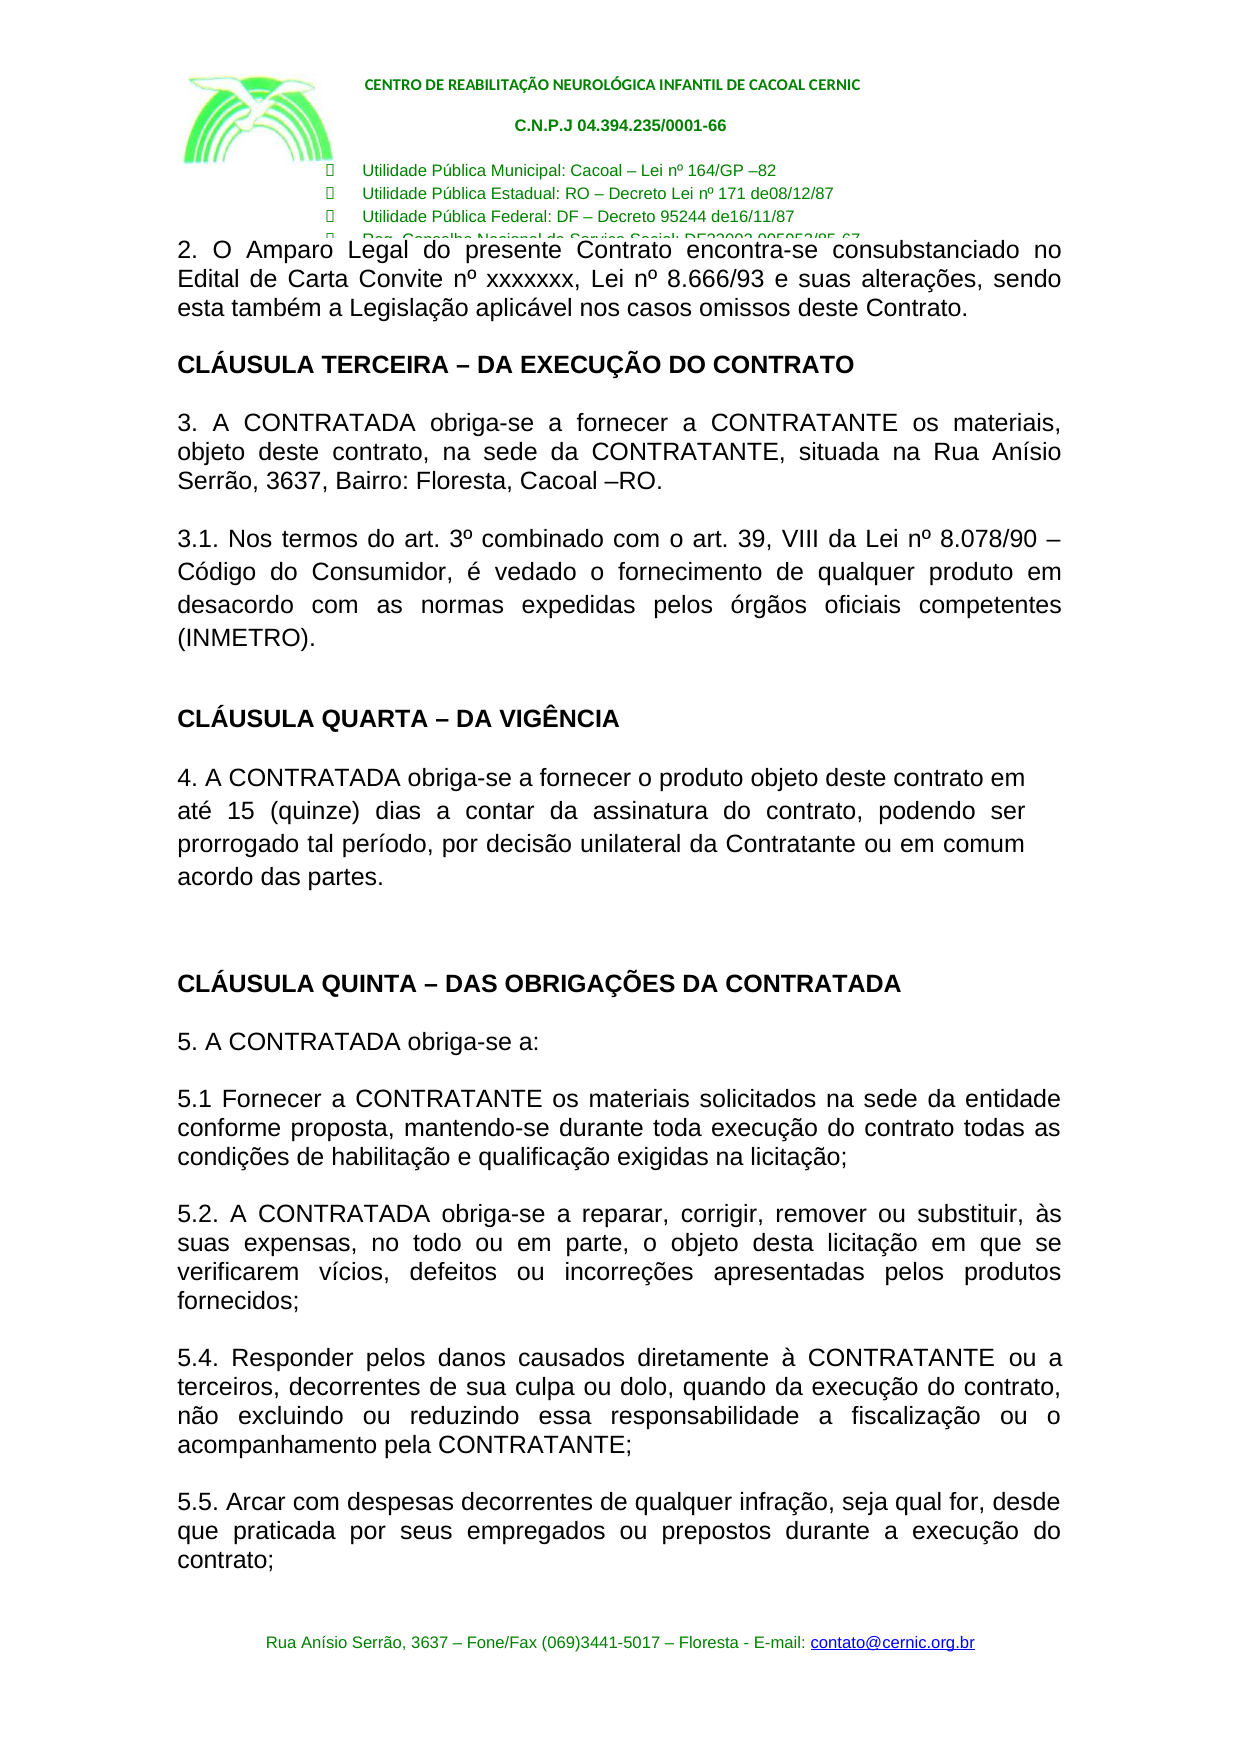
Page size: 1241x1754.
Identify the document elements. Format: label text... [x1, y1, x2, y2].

list A CONTRATADA obriga-se a: [177, 1027, 1209, 1056]
text 5.1 Fornecer a CONTRATANTE os materiais solicitados na sede da entidade conforme proposta, mantendo-se durante toda execução do contrato todas as condições de habilitação e qualificação exigidas na licitação; [177, 1084, 1062, 1171]
subtitle CLÁUSULA QUINTA – DAS OBRIGAÇÕES DA CONTRATADA [177, 969, 1209, 998]
list Nos termos do art. 3º combinado com o art. 39, VIII da Lei nº 8.078/90 – Código do Consumidor, é vedado o fornecimento de qualquer produto em desacordo com as normas expedidas pelos órgãos oficiais competentes (INMETRO). [177, 523, 1063, 651]
subtitle CLÁUSULA TERCEIRA – DA EXECUÇÃO DO CONTRATO [177, 350, 1209, 379]
list A CONTRATADA obriga-se a fornecer o produto objeto deste contrato em até 15 (quinze) dias a contar da assinatura do contrato, podendo ser prorrogado tal período, por decisão unilateral da Contratante ou em comum acordo das partes. [177, 763, 1027, 891]
list Arcar com despesas decorrentes de qualquer infração, seja qual for, desde que praticada por seus empregados ou prepostos durante a execução do contrato; [177, 1487, 1062, 1573]
subtitle CLÁUSULA QUARTA – DA VIGÊNCIA [177, 704, 1209, 733]
text 5.2. A CONTRATADA obriga-se a reparar, corrigir, remover ou substituir, às suas expensas, no todo ou em parte, o objeto desta licitação em que se verificarem vícios, defeitos ou incorreções apresentadas pelos produtos fornecidos; [177, 1199, 1063, 1314]
list Responder pelos danos causados diretamente à CONTRATANTE ou a terceiros, decorrentes de sua culpa ou dolo, quando da execução do contrato, não excluindo ou reduzindo essa responsabilidade a fiscalização ou o acompanhamento pela CONTRATANTE; [177, 1343, 1062, 1458]
picture [176, 74, 334, 168]
list A CONTRATADA obriga-se a fornecer a CONTRATANTE os materiais, objeto deste contrato, na sede da CONTRATANTE, situada na Rua Anísio Serrão, 3637, Bairro: Floresta, Cacoal –RO. [177, 408, 1063, 494]
list O Amparo Legal do presente Contrato encontra-se consubstanciado no Edital de Carta Convite nº xxxxxxx, Lei nº 8.666/93 e suas alterações, sendo esta também a Legislação aplicável nos casos omissos deste Contrato. [177, 236, 1063, 322]
